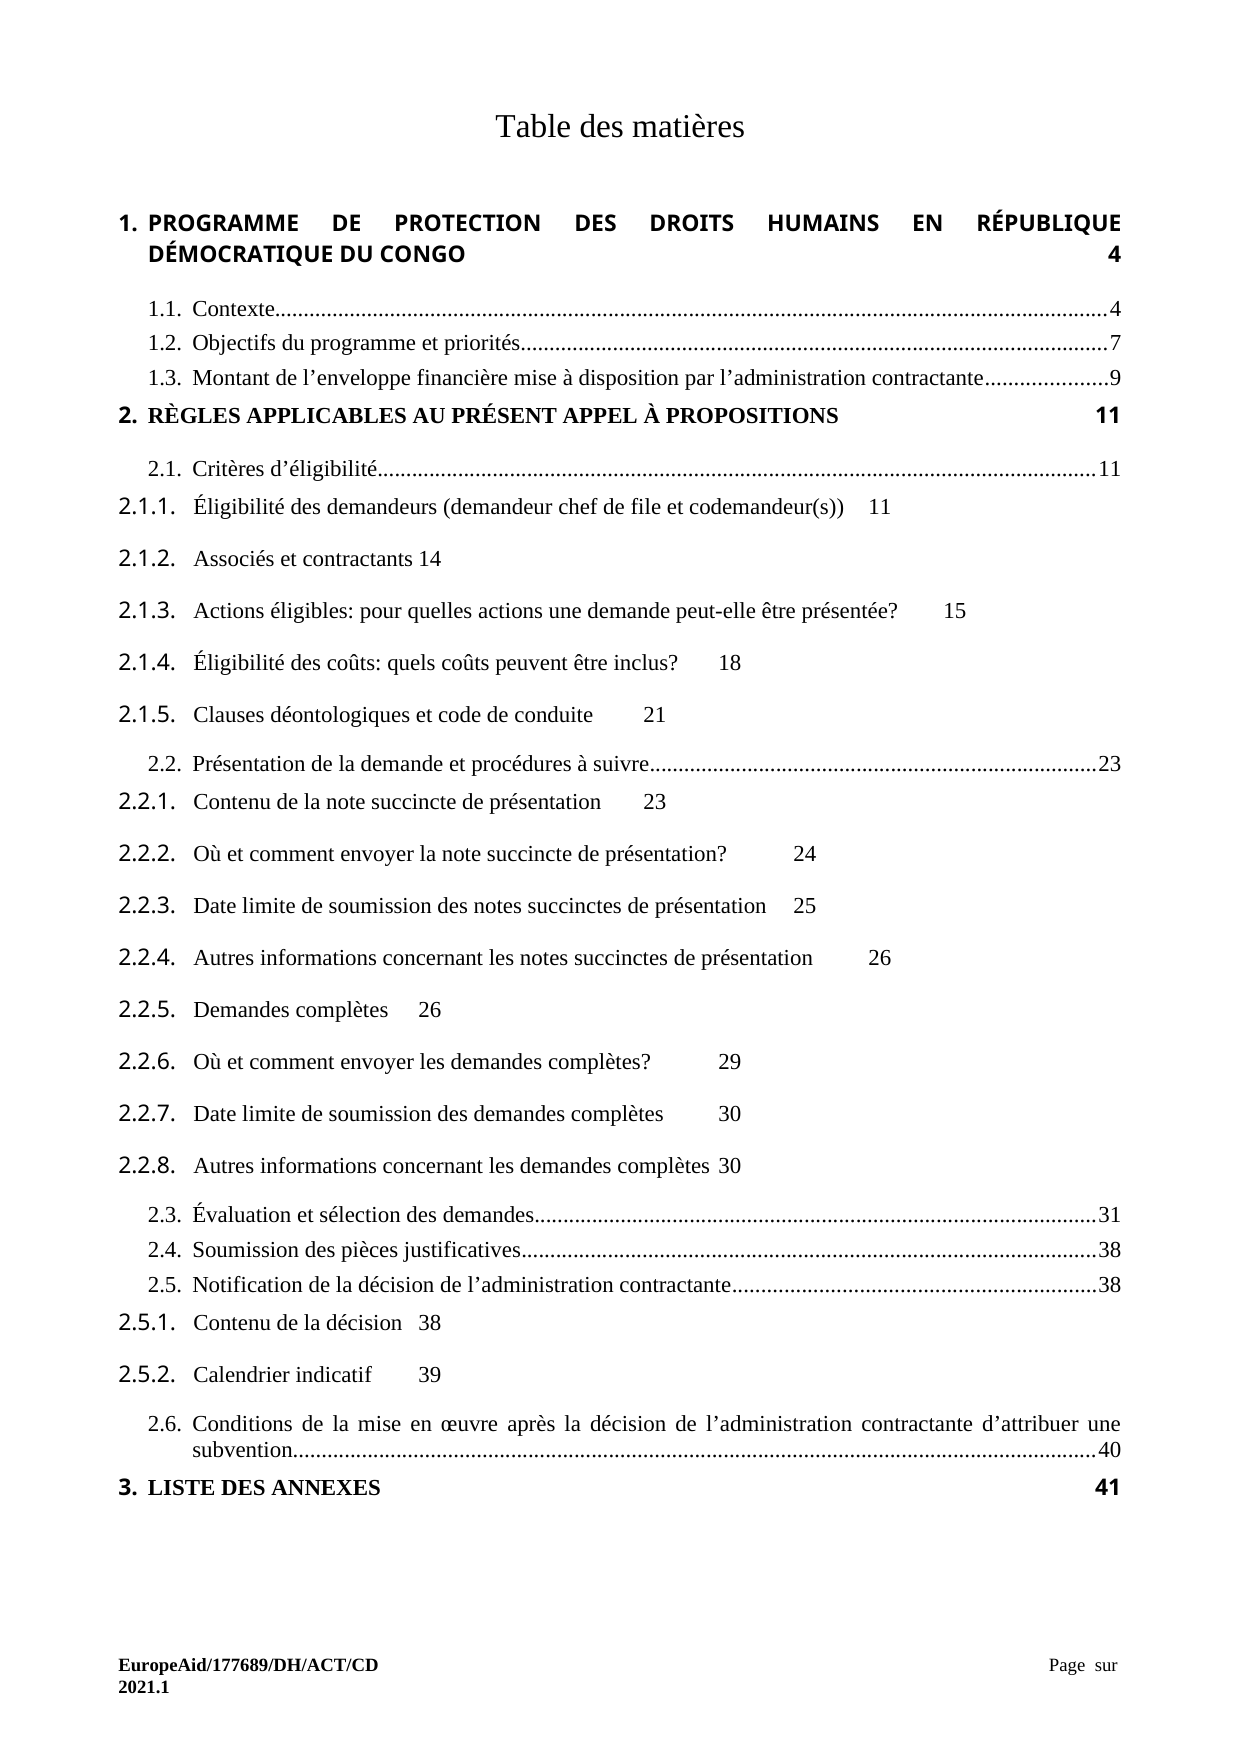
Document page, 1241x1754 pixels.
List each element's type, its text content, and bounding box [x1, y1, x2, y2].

text 2.1. Critères d’éligibilité 11 [148, 455, 1122, 481]
text 2.2.2. Où et comment envoyer la note succincte de présentation? 24 [118, 837, 1122, 868]
text 2.2.4. Autres informations concernant les notes succinctes de présentation 26 [118, 941, 1122, 972]
text 1. Programme de protection des droits humains en République démocratique du Congo 4 [118, 207, 1122, 270]
text 2.5.1. Contenu de la décision 38 [118, 1306, 1122, 1337]
text 2.2.6. Où et comment envoyer les demandes complètes? 29 [118, 1045, 1122, 1076]
text 2.2. Présentation de la demande et procédures à suivre 23 [148, 750, 1122, 776]
text 2.6. Conditions de la mise en œuvre après la décision de l’administration contractante d’attribuer une subvention 40 [148, 1410, 1122, 1462]
text 1.3. Montant de l’enveloppe financière mise à disposition par l’administration contractante 9 [148, 364, 1122, 390]
text 2.2.3. Date limite de soumission des notes succinctes de présentation 25 [118, 889, 1122, 920]
text 2.2.8. Autres informations concernant les demandes complètes 30 [118, 1149, 1122, 1181]
text 2.1.2. Associés et contractants 14 [118, 542, 1122, 573]
text 2.5. Notification de la décision de l’administration contractante 38 [148, 1271, 1122, 1297]
text 2.2.5. Demandes complètes 26 [118, 993, 1122, 1024]
text 3. LISTE DES annexes 41 [118, 1471, 1122, 1502]
text 2.1.3. Actions éligibles: pour quelles actions une demande peut-elle être présentée? 15 [118, 594, 1122, 625]
text 2.5.2. Calendrier indicatif 39 [118, 1358, 1122, 1389]
text 2.1.5. Clauses déontologiques et code de conduite 21 [118, 698, 1122, 729]
text 2.3. Évaluation et sélection des demandes 31 [148, 1201, 1122, 1228]
text 1.2. Objectifs du programme et priorités 7 [148, 329, 1122, 356]
text 2.2.1. Contenu de la note succincte de présentation 23 [118, 785, 1122, 816]
text 2. Règles applicables au présent appel à propositions 11 [118, 399, 1122, 430]
text 1.1. Contexte 4 [148, 295, 1122, 321]
text 2.4. Soumission des pièces justificatives 38 [148, 1236, 1122, 1262]
text 2.1.4. Éligibilité des coûts: quels coûts peuvent être inclus? 18 [118, 646, 1122, 677]
text Table des matières [118, 106, 1122, 145]
text 2.1.1. Éligibilité des demandeurs (demandeur chef de file et codemandeur(s)) 11 [118, 490, 1122, 521]
text 2.2.7. Date limite de soumission des demandes complètes 30 [118, 1097, 1122, 1128]
